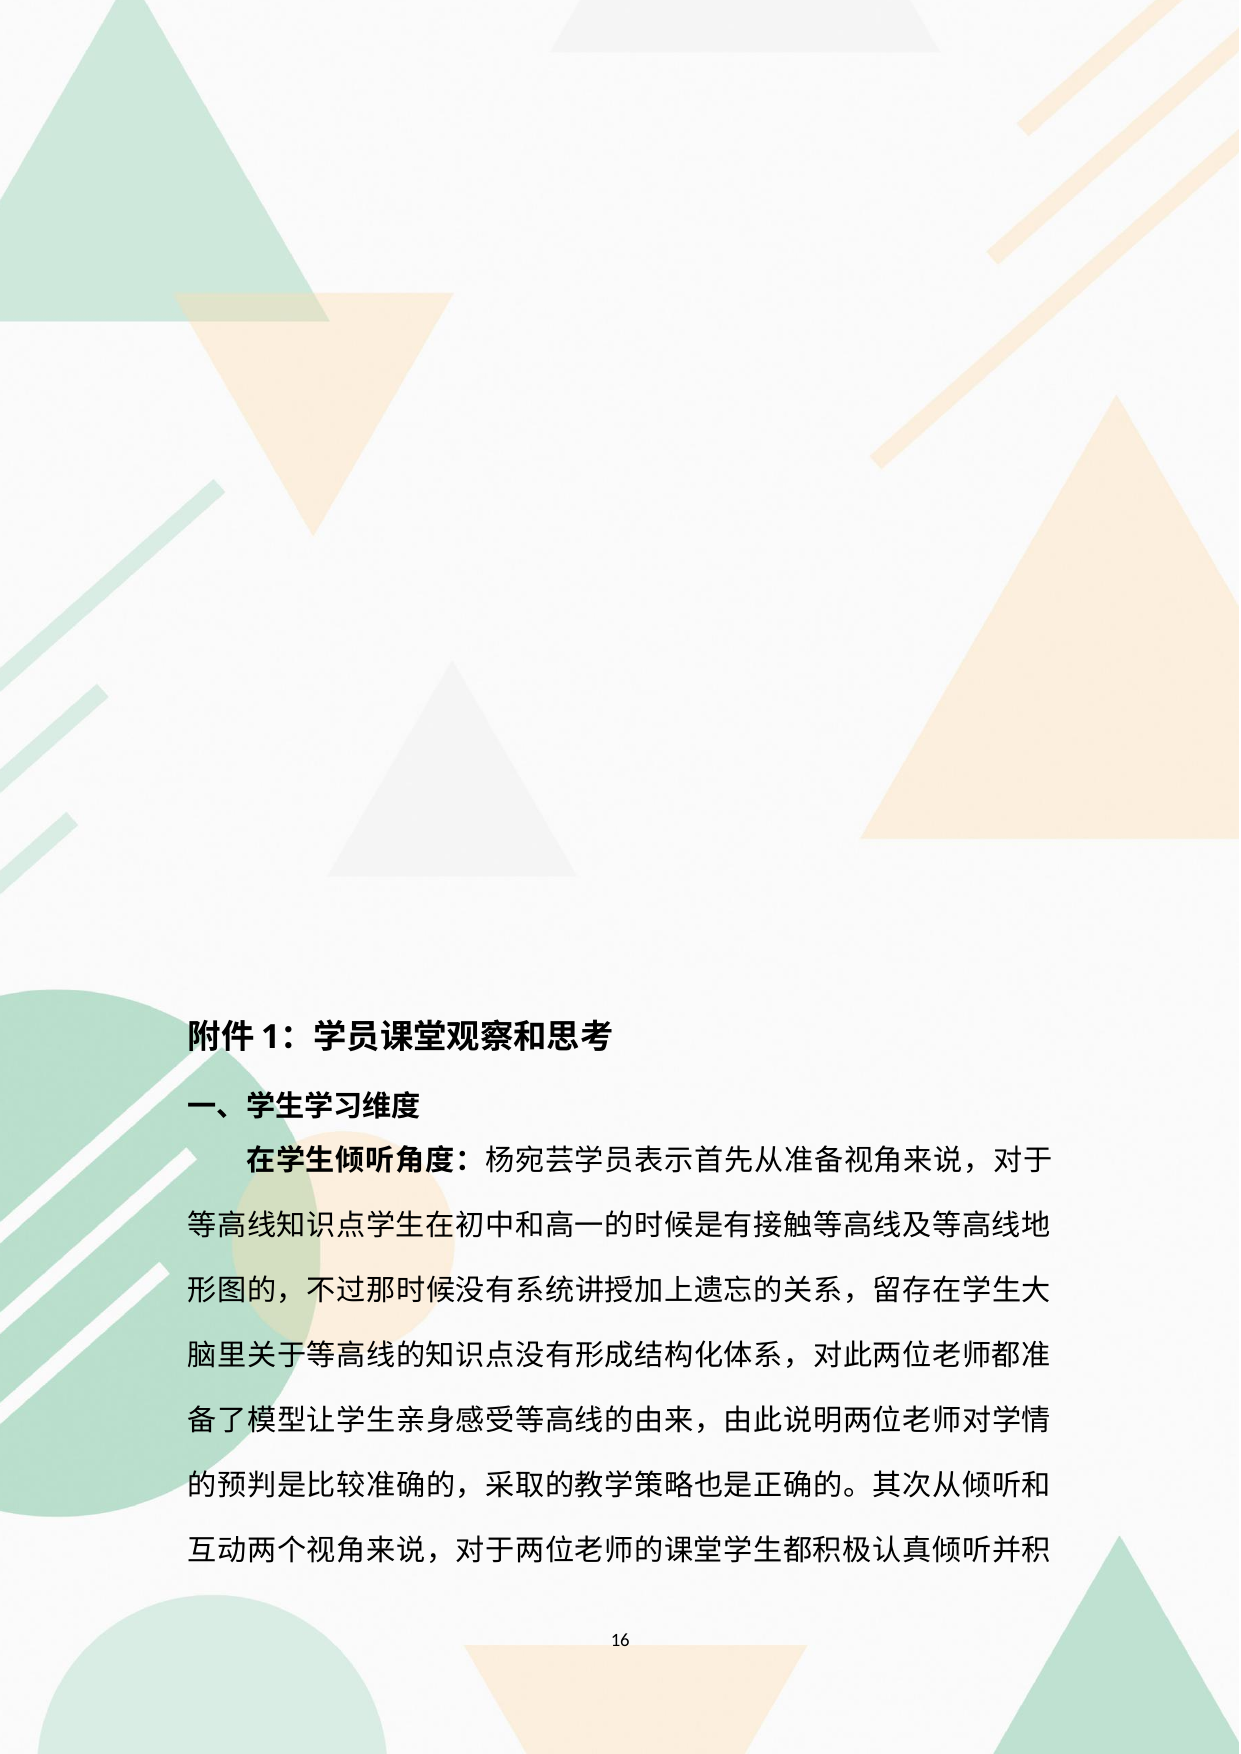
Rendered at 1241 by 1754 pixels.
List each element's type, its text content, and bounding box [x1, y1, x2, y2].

text 一、学生学习维度 [187, 1082, 1053, 1125]
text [187, 1125, 1053, 1580]
text 附件1：学员课堂观察和思考 [187, 1010, 1053, 1058]
picture [0, 0, 1239, 1754]
